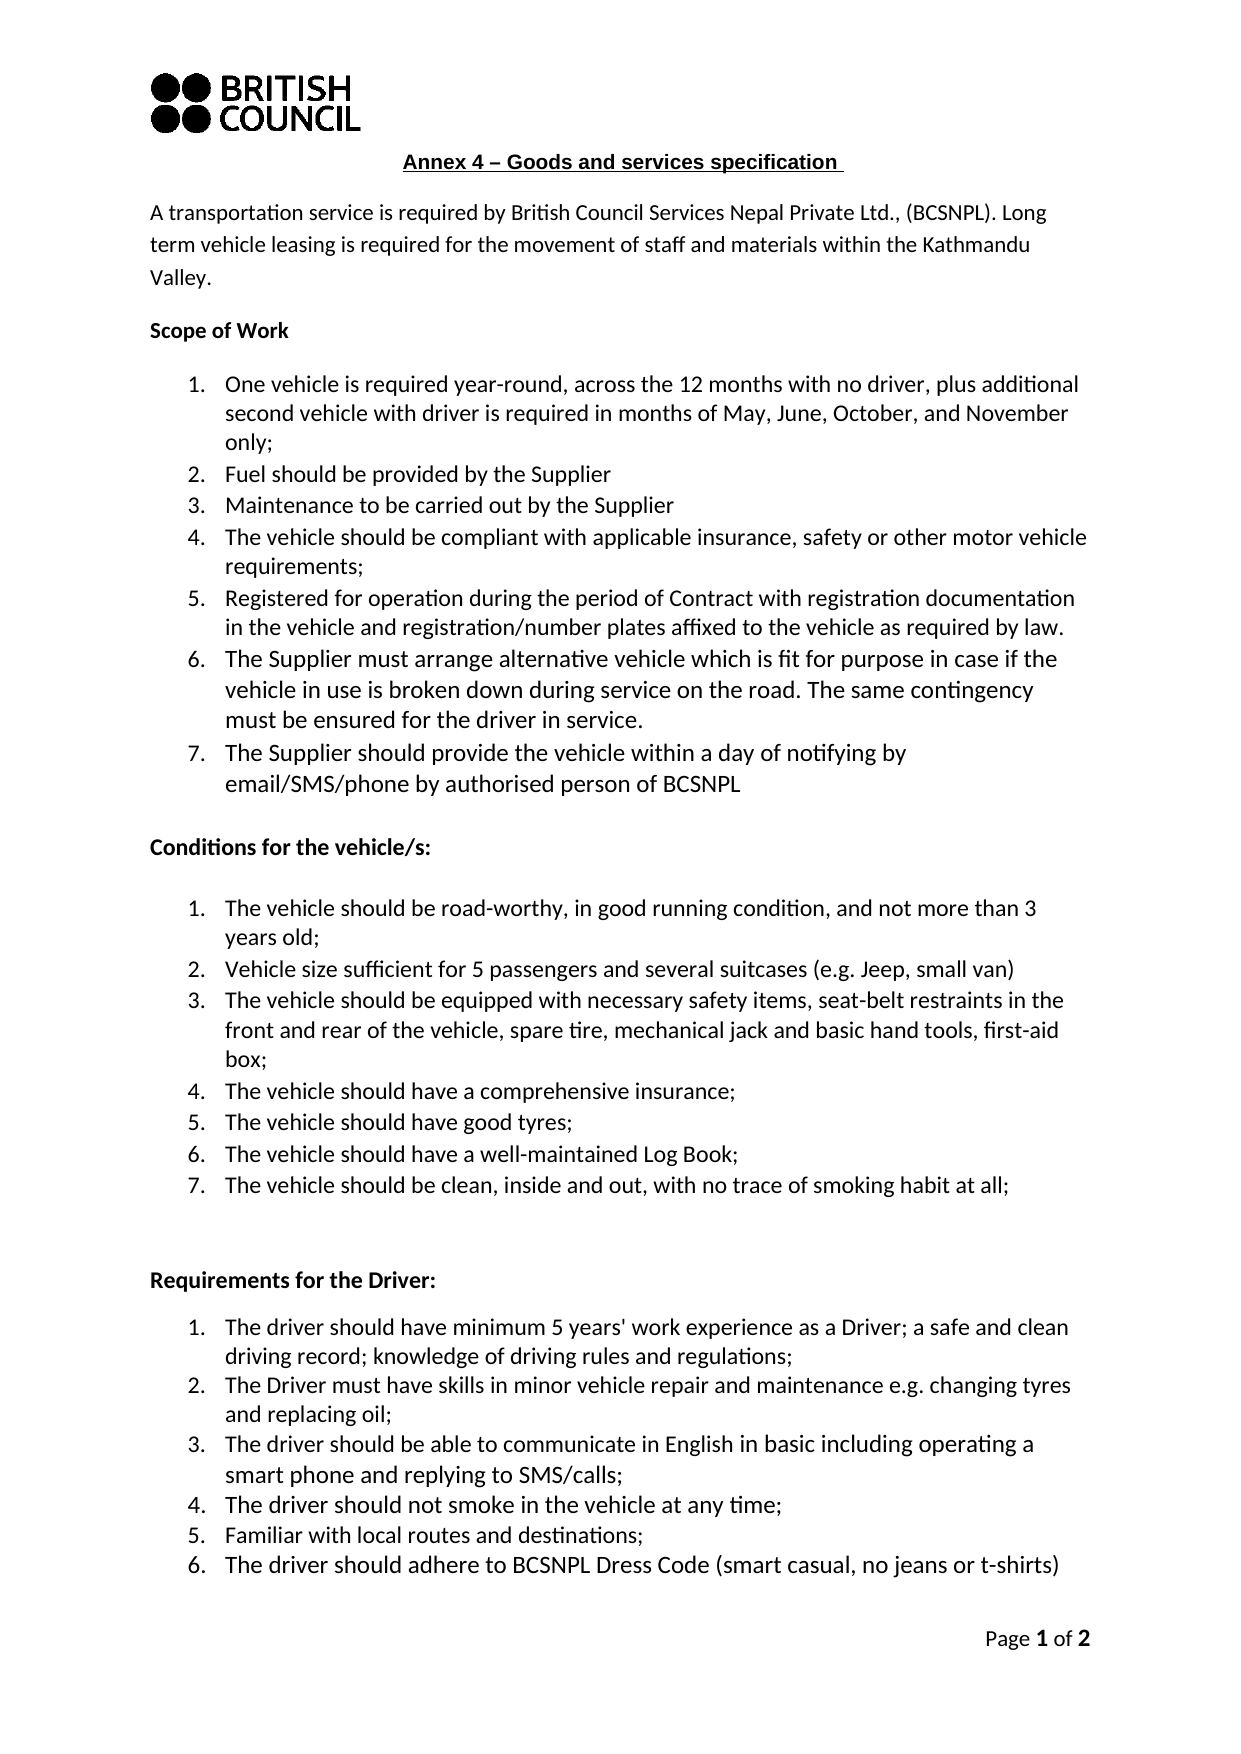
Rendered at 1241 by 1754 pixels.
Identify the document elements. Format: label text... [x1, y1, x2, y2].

text Annex 4 – Goods and services specification [150, 150, 1090, 174]
list The vehicle should be clean, inside and out, with no trace of smoking habit at all; [187, 1170, 1090, 1200]
list The driver should be able to communicate in English in basic including operating a smart phone and replying to SMS/calls; [187, 1429, 1090, 1490]
list The vehicle should have good tyres; [187, 1107, 1090, 1137]
list One vehicle is required year-round, across the 12 months with no driver, plus additional second vehicle with driver is required in months of May, June, October, and November only; [187, 369, 1090, 457]
list Maintenance to be carried out by the Supplier [187, 490, 1090, 520]
list Familiar with local routes and destinations; [187, 1520, 1090, 1549]
list Registered for operation during the period of Contract with registration documentation in the vehicle and registration/number plates affixed to the vehicle as required by law. [187, 583, 1090, 641]
text Scope of Work [150, 316, 1090, 344]
list The vehicle should be road-worthy, in good running condition, and not more than 3 years old; [187, 893, 1090, 952]
text Conditions for the vehicle/s: [150, 832, 1090, 862]
list The vehicle should be compliant with applicable insurance, safety or other motor vehicle requirements; [187, 522, 1090, 581]
picture [150, 73, 375, 135]
text Requirements for the Driver: [150, 1265, 1090, 1294]
list The Driver must have skills in minor vehicle repair and maintenance e.g. changing tyres and replacing oil; [187, 1370, 1090, 1429]
list Vehicle size sufficient for 5 passengers and several suitcases (e.g. Jeep, small van) [187, 954, 1090, 983]
list The driver should have minimum 5 years' work experience as a Driver; a safe and clean driving record; knowledge of driving rules and regulations; [187, 1312, 1090, 1370]
list Fuel should be provided by the Supplier [187, 459, 1090, 488]
list The Supplier should provide the vehicle within a day of notifying by email/SMS/phone by authorised person of BCSNPL [187, 737, 1090, 798]
list The driver should adhere to BCSNPL Dress Code (smart casual, no jeans or t-shirts) [187, 1549, 1090, 1580]
list The vehicle should have a comprehensive insurance; [187, 1076, 1090, 1105]
list The driver should not smoke in the vehicle at any time; [187, 1490, 1090, 1520]
list The vehicle should be equipped with necessary safety items, seat-belt restraints in the front and rear of the vehicle, spare tire, mechanical jack and basic hand tools, first-aid box; [187, 986, 1090, 1073]
list The vehicle should have a well-maintained Log Book; [187, 1139, 1090, 1168]
text A transportation service is required by British Council Services Nepal Private Ltd., (BCSNPL). Long term vehicle leasing is required for the movement of staff and materials within the Kathmandu Valley. [150, 198, 1090, 291]
list The Supplier must arrange alternative vehicle which is fit for purpose in case if the vehicle in use is broken down during service on the road. The same contingency must be ensured for the driver in service. [187, 644, 1090, 735]
